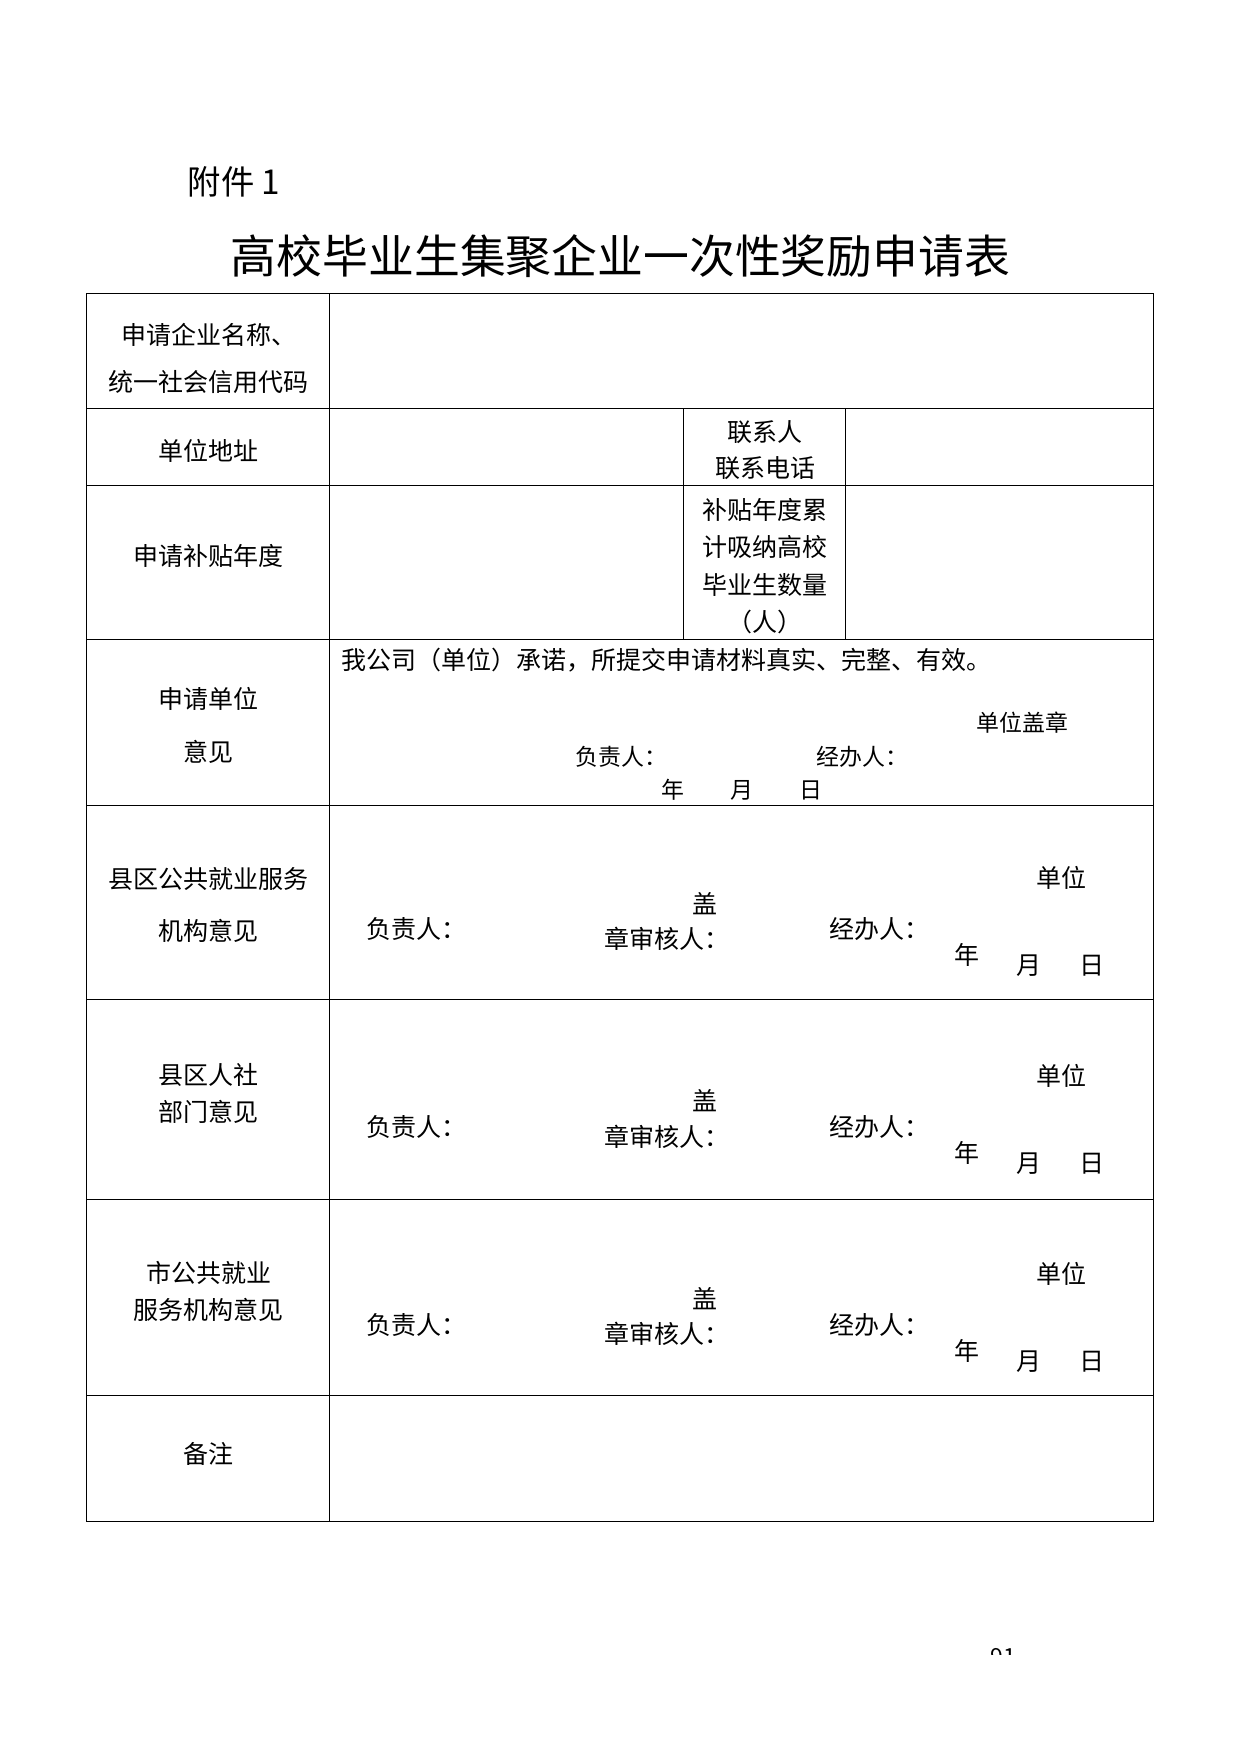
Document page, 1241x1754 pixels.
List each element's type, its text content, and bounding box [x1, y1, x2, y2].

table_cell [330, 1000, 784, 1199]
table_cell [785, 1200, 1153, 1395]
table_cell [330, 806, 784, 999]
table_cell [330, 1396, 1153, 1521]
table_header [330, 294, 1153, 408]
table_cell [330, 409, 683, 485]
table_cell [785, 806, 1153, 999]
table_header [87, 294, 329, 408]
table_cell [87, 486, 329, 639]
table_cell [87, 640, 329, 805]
text 附件 1 [187, 156, 1165, 204]
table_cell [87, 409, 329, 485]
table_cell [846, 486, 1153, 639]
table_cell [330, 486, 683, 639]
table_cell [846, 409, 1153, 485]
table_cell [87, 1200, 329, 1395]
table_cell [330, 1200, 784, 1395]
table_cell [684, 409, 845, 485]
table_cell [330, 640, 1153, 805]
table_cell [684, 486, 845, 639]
subtitle 高校毕业生集聚企业一次性奖励申请表 [75, 220, 1165, 286]
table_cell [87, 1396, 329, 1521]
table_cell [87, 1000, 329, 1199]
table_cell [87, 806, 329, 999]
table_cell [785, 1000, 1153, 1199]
